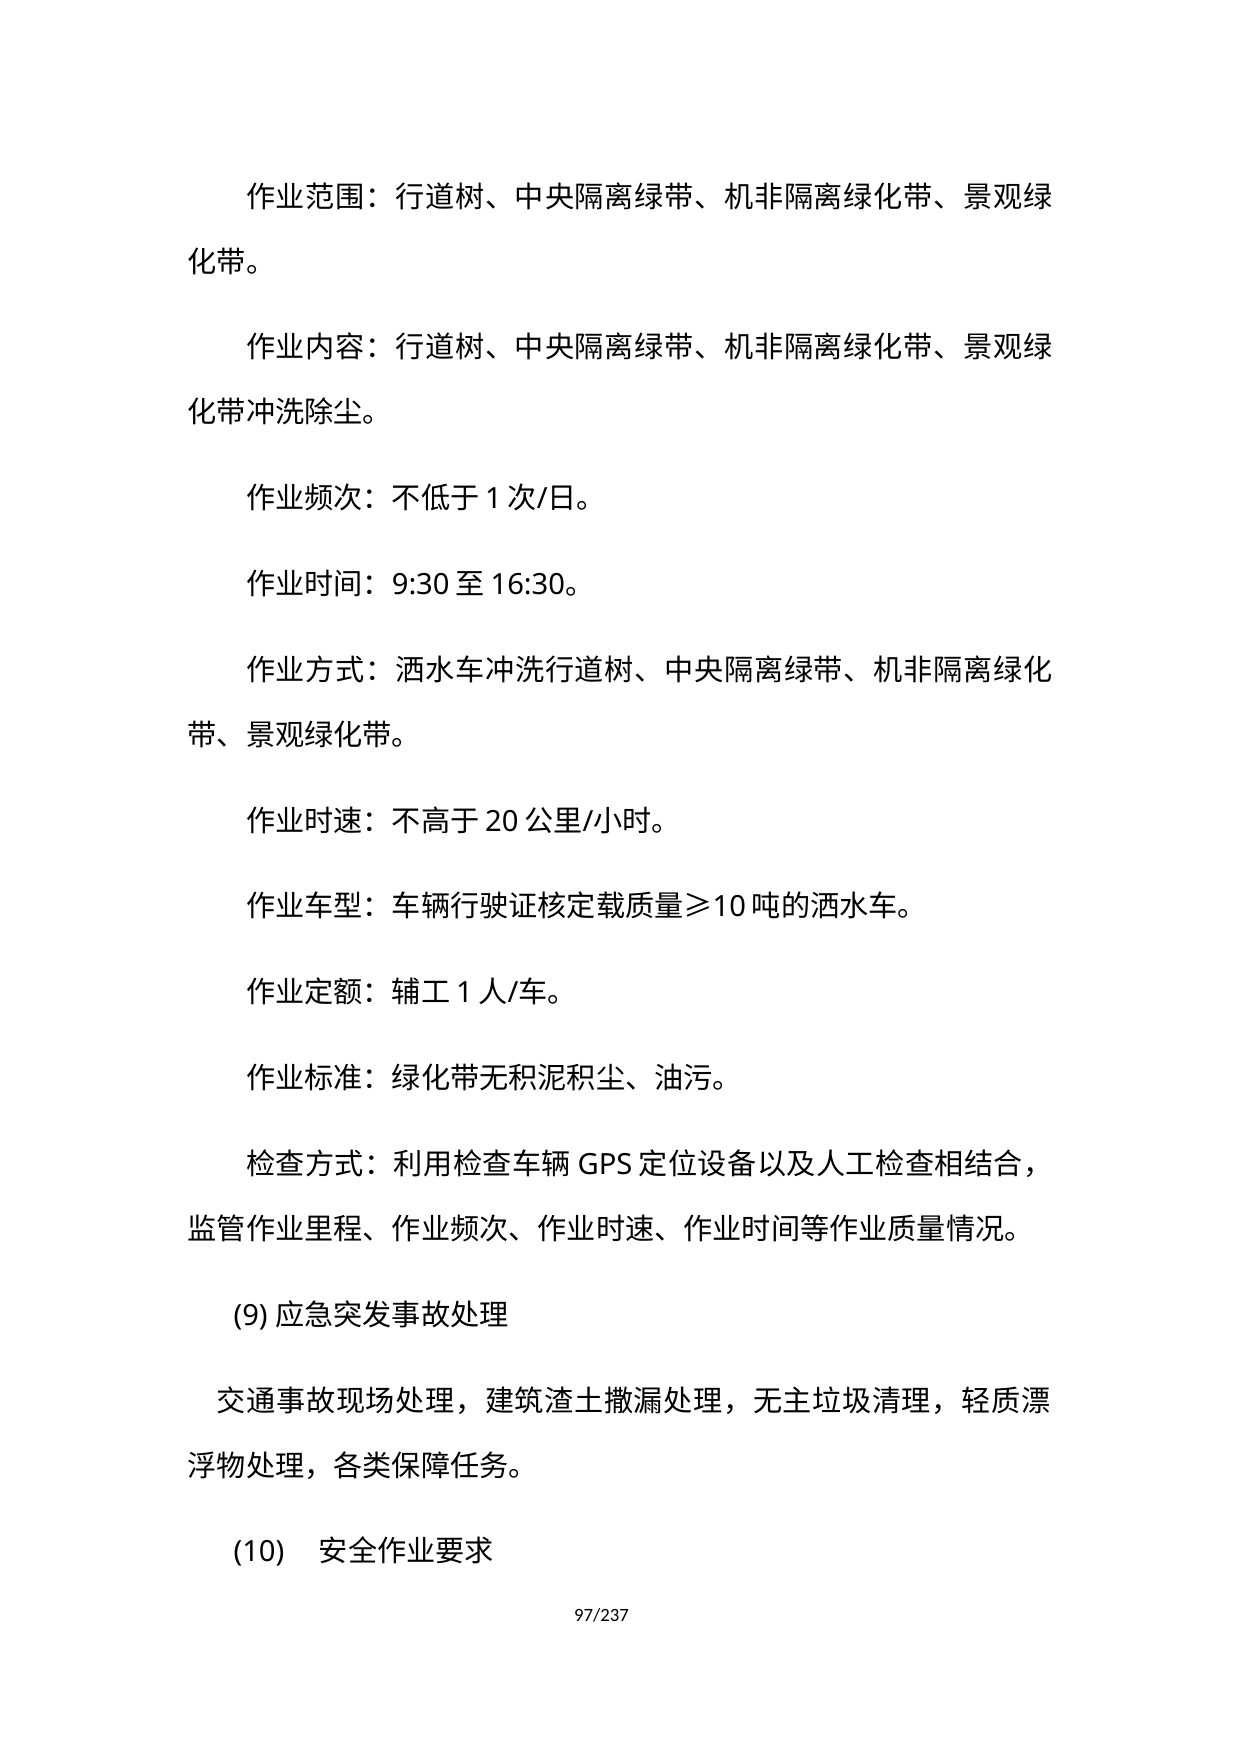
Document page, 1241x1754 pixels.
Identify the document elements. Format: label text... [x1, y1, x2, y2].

text 作业方式：洒水车冲洗行道树、中央隔离绿带、机非隔离绿化带、景观绿化带。 [187, 635, 1053, 765]
list 安全作业要求 [188, 1517, 1053, 1582]
list 应急突发事故处理 [188, 1280, 1053, 1345]
text 作业频次：不低于1次/日。 [187, 463, 1053, 528]
text 作业时速：不高于20公里/小时。 [187, 786, 1053, 851]
text 作业车型：车辆行驶证核定载质量≥10吨的洒水车。 [187, 872, 1053, 937]
text 作业标准：绿化带无积泥积尘、油污。 [187, 1043, 1053, 1108]
text 作业内容：行道树、中央隔离绿带、机非隔离绿化带、景观绿化带冲洗除尘。 [187, 313, 1053, 443]
text 作业时间：9:30至16:30。 [187, 549, 1053, 614]
text 作业定额：辅工1人/车。 [187, 958, 1053, 1023]
text 检查方式：利用检查车辆GPS定位设备以及人工检查相结合，监管作业里程、作业频次、作业时速、作业时间等作业质量情况。 [187, 1129, 1053, 1259]
text 交通事故现场处理，建筑渣土撒漏处理，无主垃圾清理，轻质漂浮物处理，各类保障任务。 [187, 1366, 1053, 1496]
text 作业范围：行道树、中央隔离绿带、机非隔离绿化带、景观绿化带。 [187, 162, 1053, 292]
